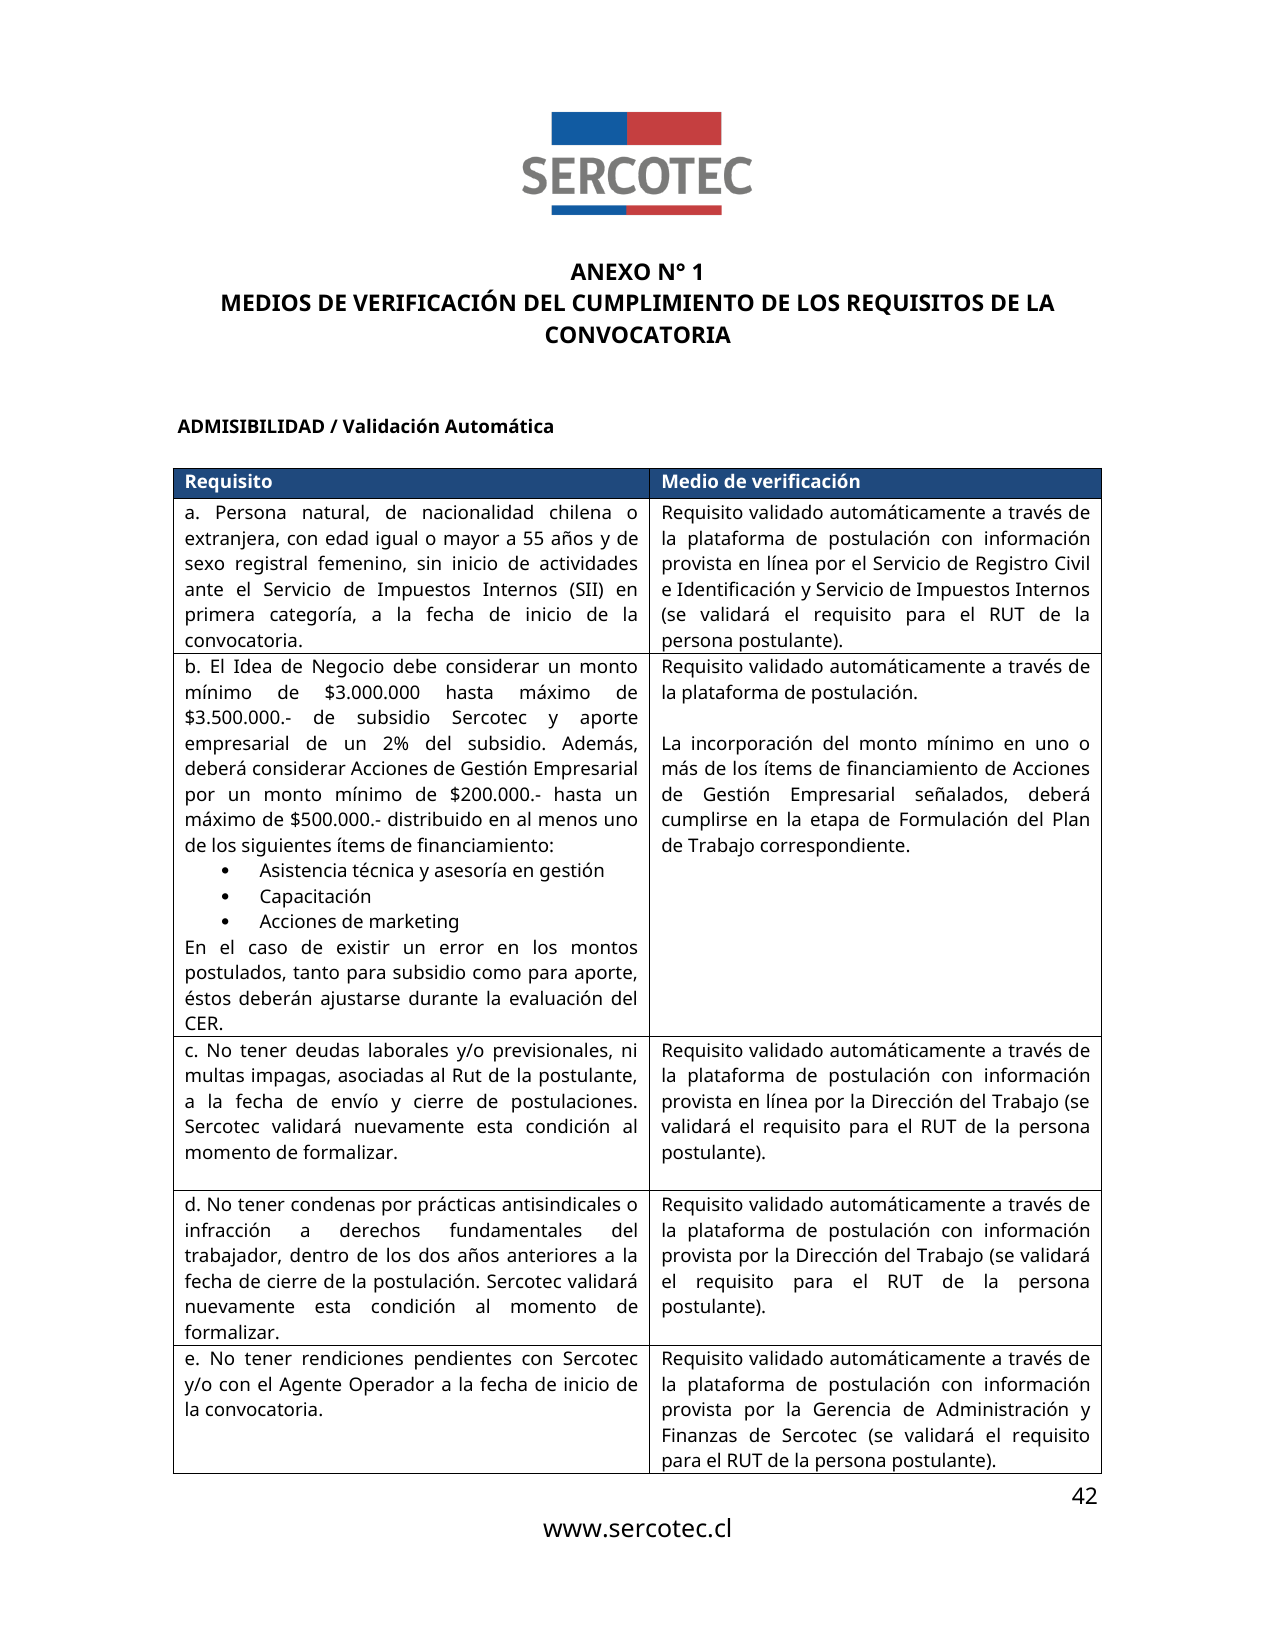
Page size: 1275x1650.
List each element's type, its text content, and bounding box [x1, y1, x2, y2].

table_header Medio de verificación [650, 469, 1101, 498]
picture [512, 105, 763, 225]
table_cell Requisito validado automáticamente a través de la plataforma de postulación con información provista por la Gerencia de Administración y Finanzas de Sercotec (se validará el requisito para el RUT de la persona postulante). [650, 1346, 1101, 1473]
table_cell Requisito validado automáticamente a través de la plataforma de postulación con información provista en línea por el Servicio de Registro Civil e Identificación y Servicio de Impuestos Internos (se validará el requisito para el RUT de la persona postulante). [650, 499, 1101, 652]
table_cell Requisito validado automáticamente a través de la plataforma de postulación. La incorporación del monto mínimo en uno o más de los ítems de financiamiento de Acciones de Gestión Empresarial señalados, deberá cumplirse en la etapa de Formulación del Plan de Trabajo correspondiente. [650, 654, 1101, 1036]
table_cell d. No tener condenas por prácticas antisindicales o infracción a derechos fundamentales del trabajador, dentro de los dos años anteriores a la fecha de cierre de la postulación. Sercotec validará nuevamente esta condición al momento de formalizar. [174, 1191, 649, 1344]
list ADMISIBILIDAD / Validación Automática [177, 413, 1098, 439]
table_header Requisito [174, 469, 649, 498]
table_cell b. El Idea de Negocio debe considerar un monto mínimo de $3.000.000 hasta máximo de $3.500.000.- de subsidio Sercotec y aporte empresarial de un 2% del subsidio. Además, deberá considerar Acciones de Gestión Empresarial por un monto mínimo de $200.000.- hasta un máximo de $500.000.- distribuido en al menos uno de los siguientes ítems de financiamiento: Asistencia técnica y asesoría en gestión Capacitación Acciones de marketing En el caso de existir un error en los montos postulados, tanto para subsidio como para aporte, éstos deberán ajustarse durante la evaluación del CER. [174, 654, 649, 1036]
table_cell Requisito validado automáticamente a través de la plataforma de postulación con información provista por la Dirección del Trabajo (se validará el requisito para el RUT de la persona postulante). [650, 1191, 1101, 1344]
text ANEXO N° 1 [177, 256, 1098, 287]
table_cell e. No tener rendiciones pendientes con Sercotec y/o con el Agente Operador a la fecha de inicio de la convocatoria. [174, 1346, 649, 1473]
text MEDIOS DE VERIFICACIÓN DEL CUMPLIMIENTO DE LOS REQUISITOS DE LA CONVOCATORIA [177, 287, 1098, 350]
table_cell Requisito validado automáticamente a través de la plataforma de postulación con información provista en línea por la Dirección del Trabajo (se validará el requisito para el RUT de la persona postulante). [650, 1037, 1101, 1190]
table_cell a. Persona natural, de nacionalidad chilena o extranjera, con edad igual o mayor a 55 años y de sexo registral femenino, sin inicio de actividades ante el Servicio de Impuestos Internos (SII) en primera categoría, a la fecha de inicio de la convocatoria. [174, 499, 649, 652]
table_cell c. No tener deudas laborales y/o previsionales, ni multas impagas, asociadas al Rut de la postulante, a la fecha de envío y cierre de postulaciones. Sercotec validará nuevamente esta condición al momento de formalizar. [174, 1037, 649, 1190]
